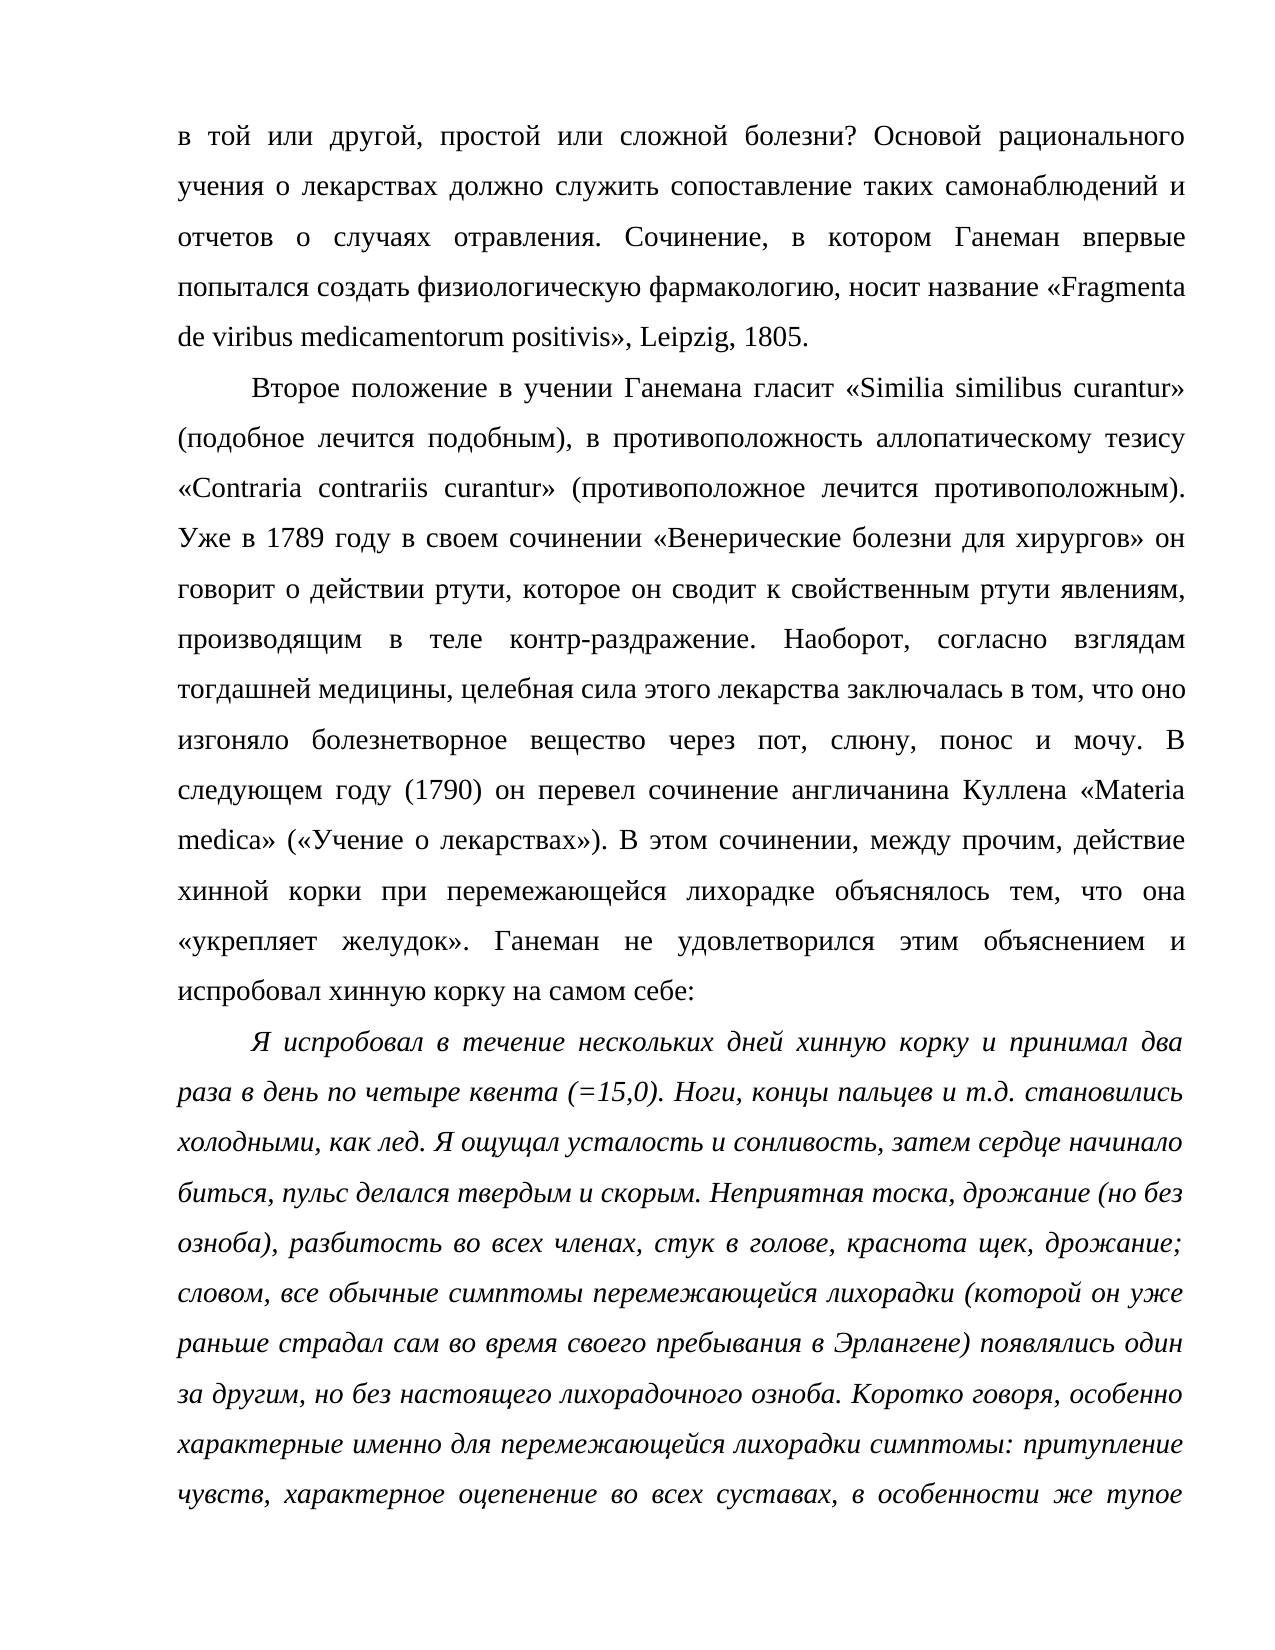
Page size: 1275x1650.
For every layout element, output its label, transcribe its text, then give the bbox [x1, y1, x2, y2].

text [177, 1024, 1186, 1510]
text Второе положение в учении Ганемана гласит «Similia similibus curantur» (подобное лечится подобным), в противоположность аллопатическому тезису «Contraria contrariis curantur» (противоположное лечится противоположным). Уже в 1789 году в своем сочинении «Венерические болезни для хирургов» он говорит о действии ртути, которое он сводит к свойственным ртути явлениям, производящим в теле контр-раздражение. Наоборот, согласно взглядам тогдашней медицины, целебная сила этого лекарства заключалась в том, что оно изгоняло болезнетворное вещество через пот, слюну, понос и мочу. В следующем году (1790) он перевел сочинение англичанина Куллена «Materia medica» («Учение о лекарствах»). В этом сочинении, между прочим, действие хинной корки при перемежающейся лихорадке объяснялось тем, что она «укрепляет желудок». Ганеман не удовлетворился этим объяснением и испробовал хинную корку на самом ceбе: [177, 370, 1186, 1007]
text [177, 118, 1186, 353]
